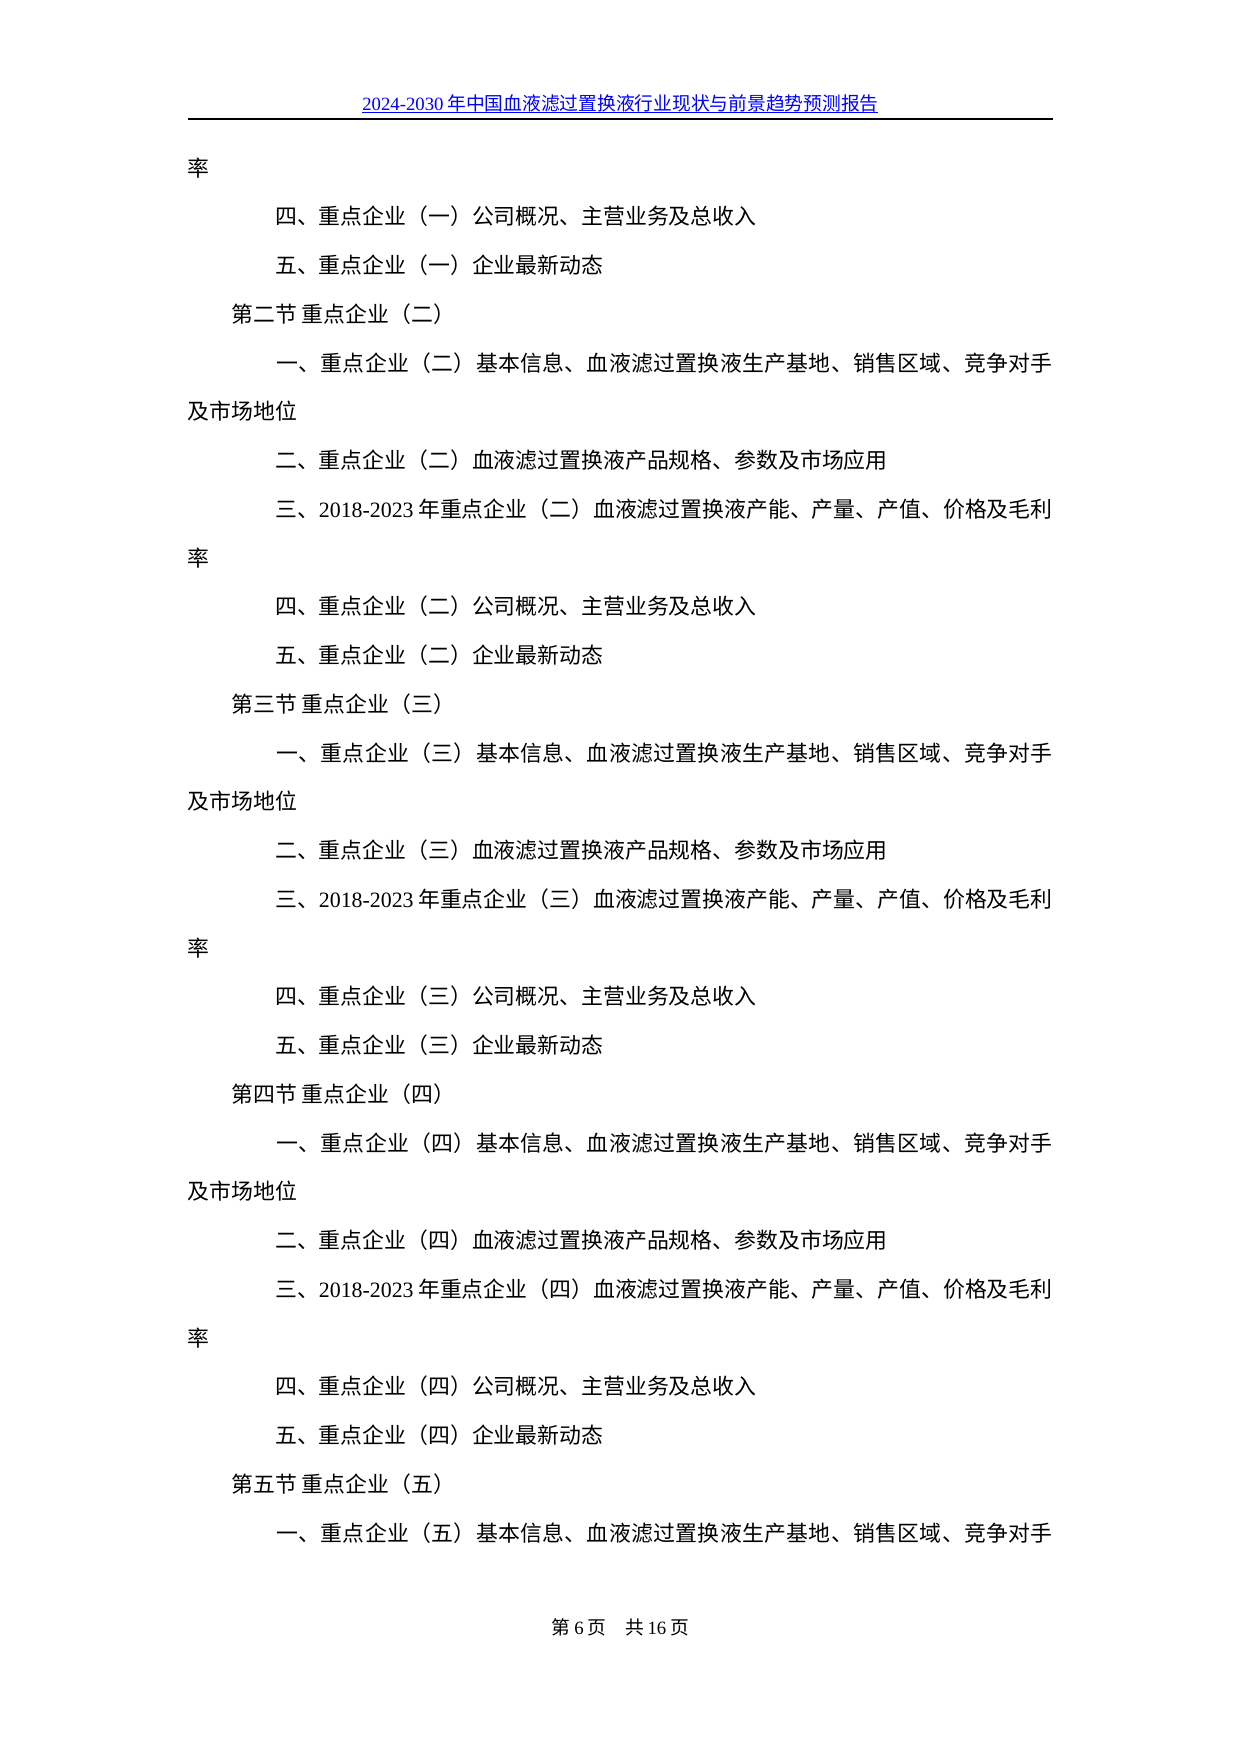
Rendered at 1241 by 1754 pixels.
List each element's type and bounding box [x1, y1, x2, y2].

text [187, 150, 1053, 1548]
